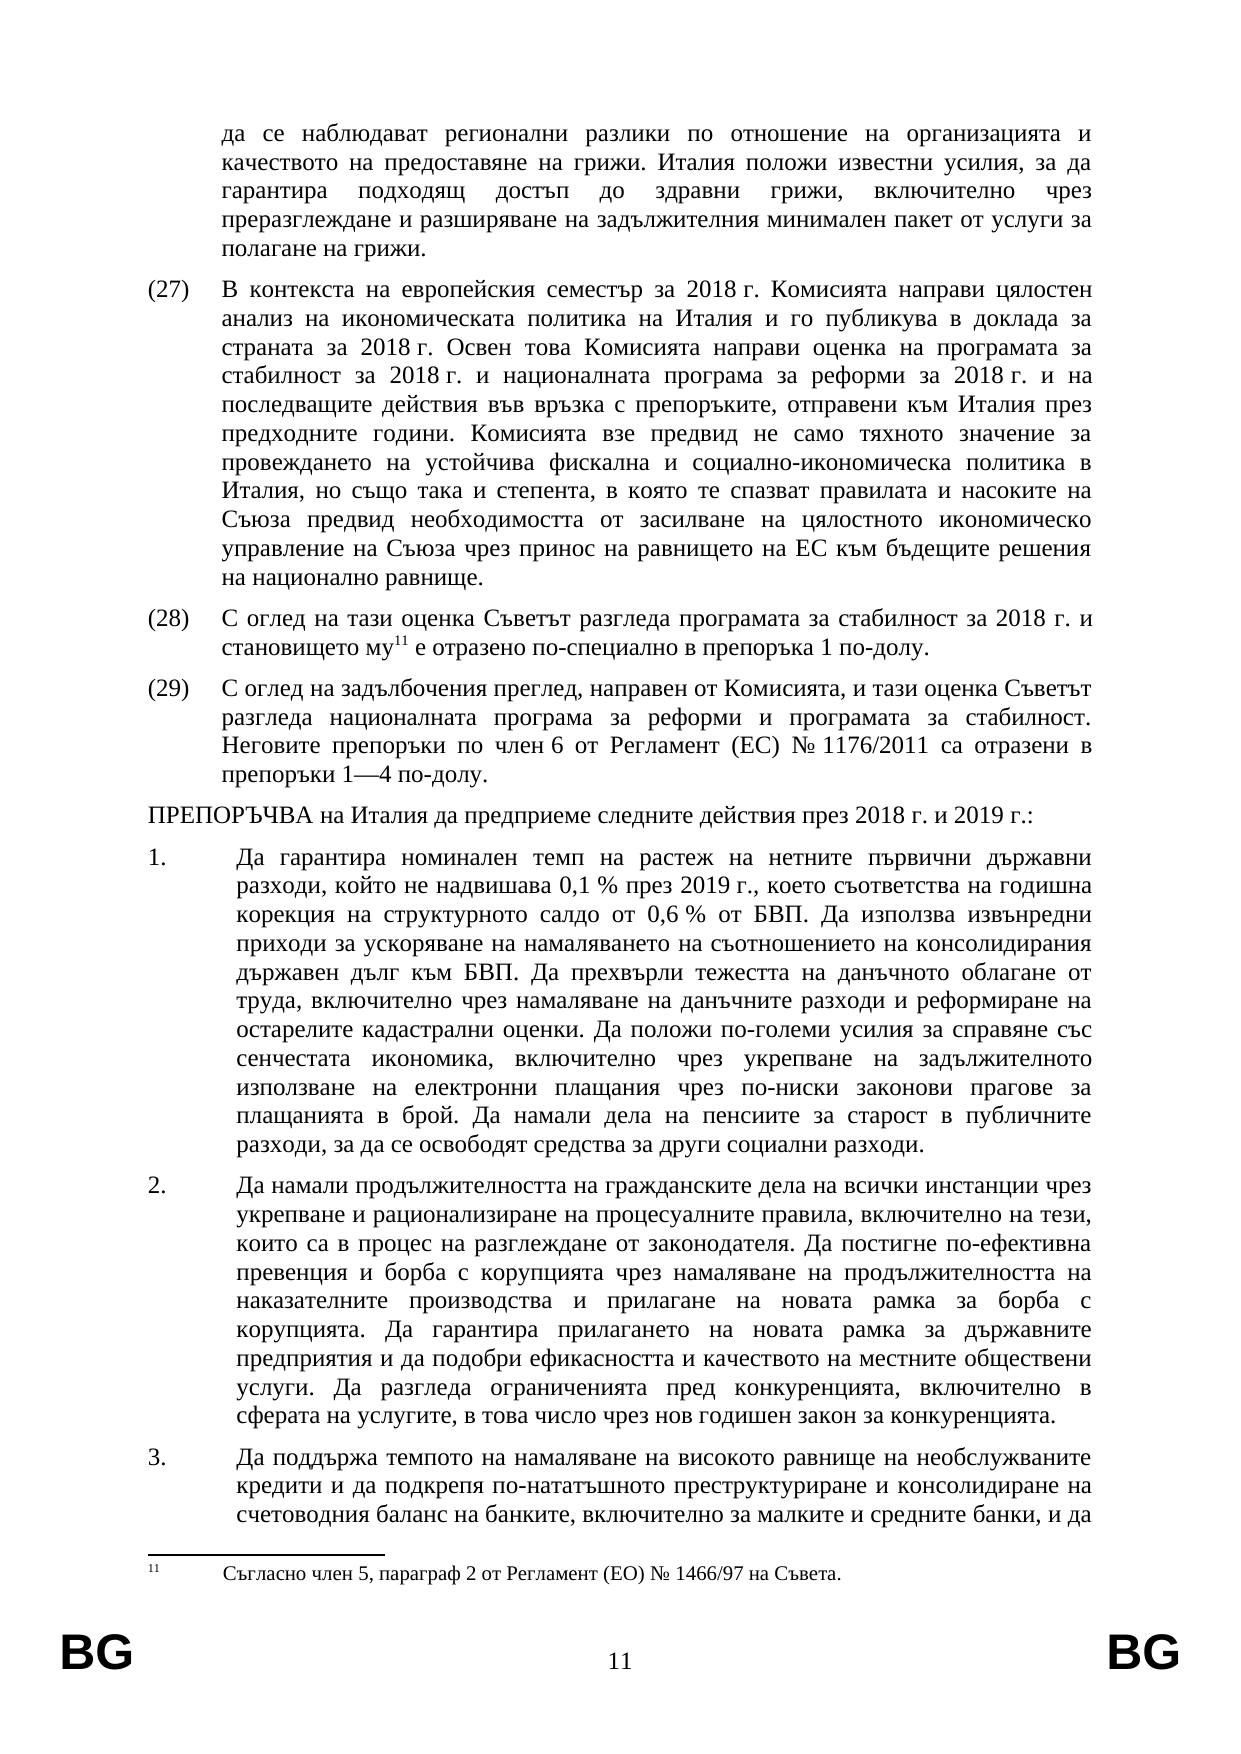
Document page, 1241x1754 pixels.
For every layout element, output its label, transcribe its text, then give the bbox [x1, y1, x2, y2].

text 2. Да намали продължителността на гражданските дела на всички инстанции чрез укрепване и рационализиране на процесуалните правила, включително на тези, които са в процес на разглеждане от законодателя. Да постигне по-ефективна превенция и борба с корупцията чрез намаляване на продължителността на наказателните производства и прилагане на новата рамка за борба с корупцията. Да гарантира прилагането на новата рамка за държавните предприятия и да подобри ефикасността и качеството на местните обществени услуги. Да разгледа ограниченията пред конкуренцията, включително в сферата на услугите, в това число чрез нов годишен закон за конкуренцията. [148, 1171, 1093, 1429]
text 1. Да гарантира номинален темп на растеж на нетните първични държавни разходи, който не надвишава 0,1 % през 2019 г., което съответства на годишна корекция на структурното салдо от 0,6 % от БВП. Да използва извънредни приходи за ускоряване на намаляването на съотношението на консолидирания държавен дълг към БВП. Да прехвърли тежестта на данъчното облагане от труда, включително чрез намаляване на данъчните разходи и реформиране на остарелите кадастрални оценки. Да положи по-големи усилия за справяне със сенчестата икономика, включително чрез укрепване на задължителното използване на електронни плащания чрез по-ниски законови прагове за плащанията в брой. Да намали дела на пенсиите за старост в публичните разходи, за да се освободят средства за други социални разходи. [148, 842, 1093, 1158]
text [148, 1442, 1093, 1528]
text (27) В контекста на европейския семестър за 2018 г. Комисията направи цялостен анализ на икономическата политика на Италия и го публикува в доклада за страната за 2018 г. Освен това Комисията направи оценка на програмата за стабилност за 2018 г. и националната програма за реформи за 2018 г. и на последващите действия във връзка с препоръките, отправени към Италия през предходните години. Комисията взе предвид не само тяхното значение за провеждането на устойчива фискална и социално-икономическа политика в Италия, но също така и степента, в която те спазват правилата и насоките на Съюза предвид необходимостта от засилване на цялостното икономическо управление на Съюза чрез принос на равнището на ЕС към бъдещите решения на национално равнище. [148, 274, 1093, 591]
text Препоръчва на Италия да предприеме следните действия през 2018 г. и 2019 г.: [148, 801, 1093, 829]
text (28) С оглед на тази оценка Съветът разгледа програмата за стабилност за 2018 г. и становището му е отразено по-специално в препоръка 1 по-долу. [148, 603, 1093, 661]
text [148, 118, 1093, 262]
text (29) С оглед на задълбочения преглед, направен от Комисията, и тази оценка Съветът разгледа националната програма за реформи и програмата за стабилност. Неговите препоръки по член 6 от Регламент (ЕС) № 1176/2011 са отразени в препоръки 1—4 по-долу. [148, 673, 1093, 788]
